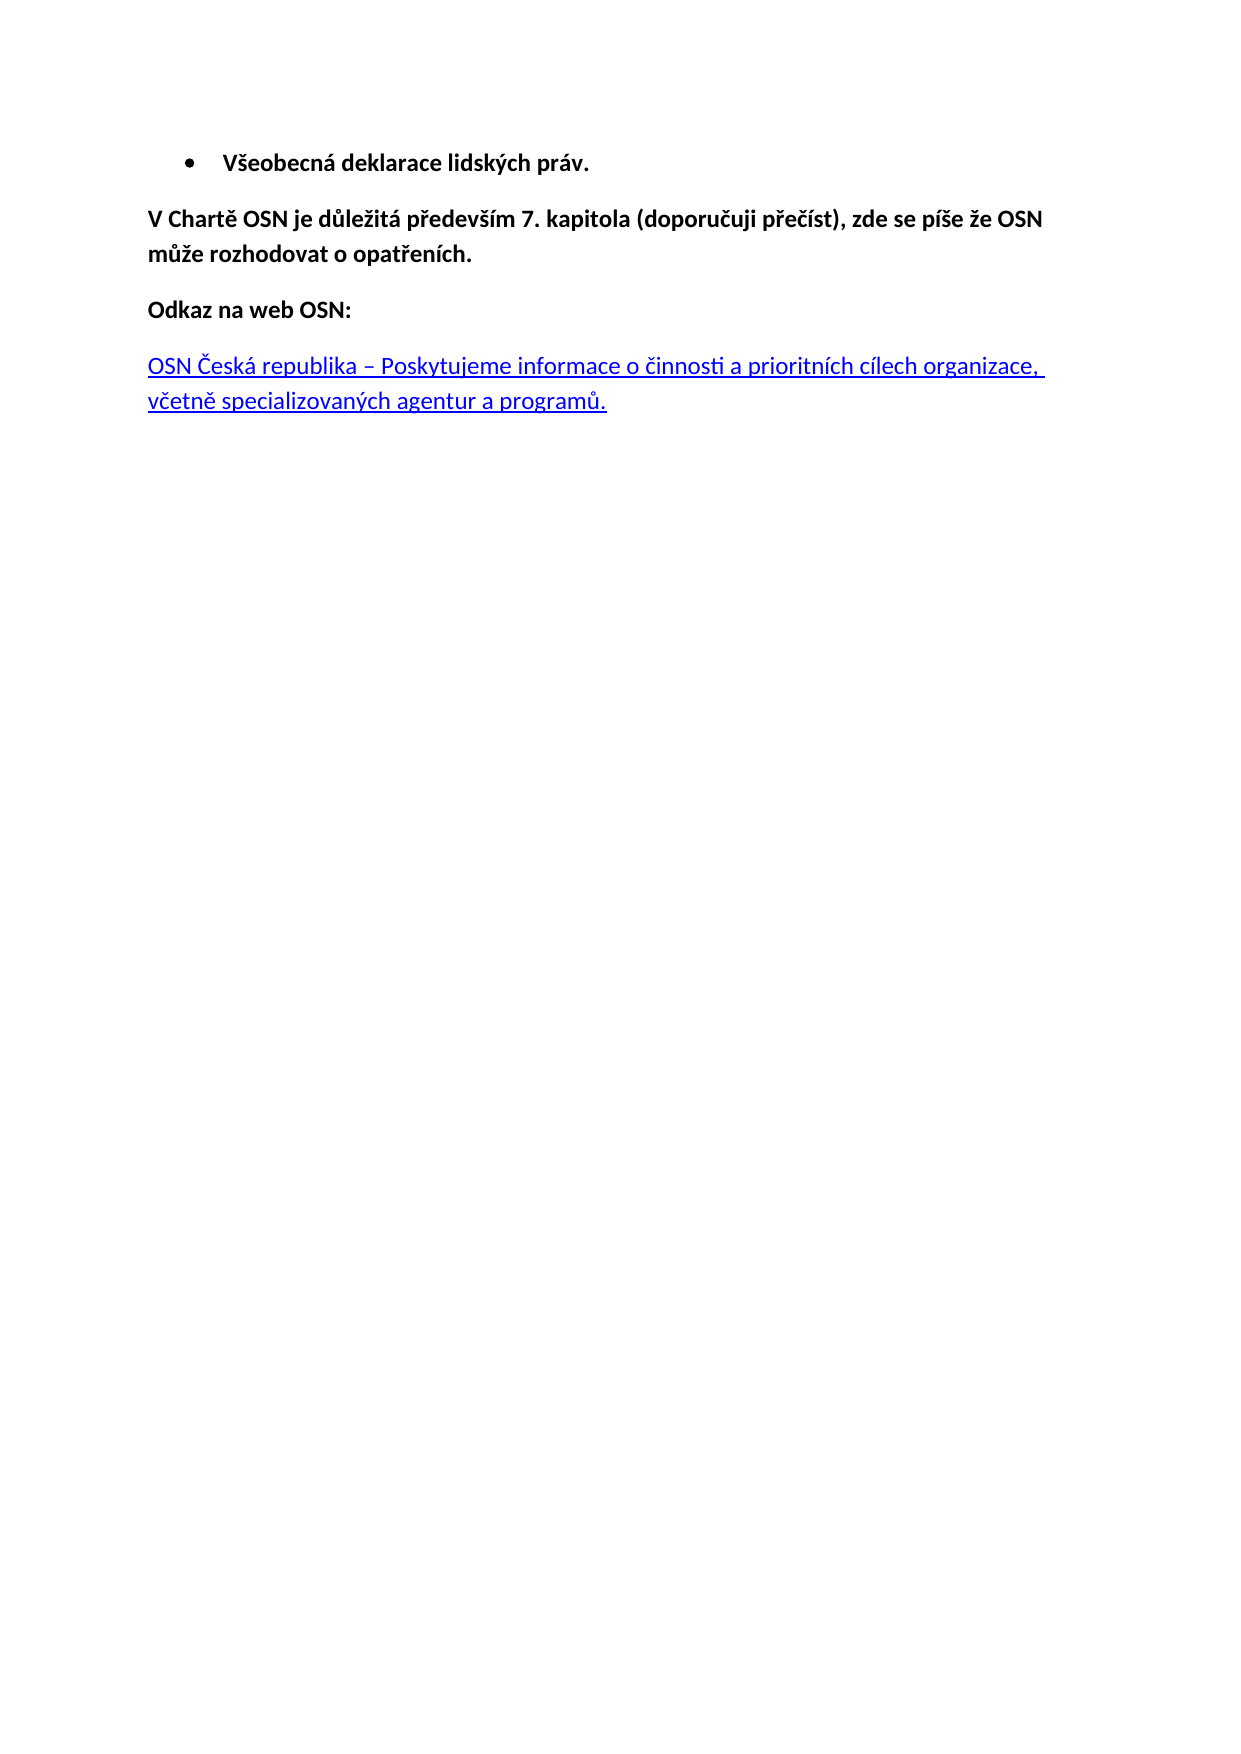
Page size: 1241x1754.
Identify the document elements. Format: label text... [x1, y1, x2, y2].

list Všeobecná deklarace lidských práv. [185, 148, 1093, 178]
text V Chartě OSN je důležitá především 7. kapitola (doporučuji přečíst), zde se píše že OSN může rozhodovat o opatřeních. [148, 203, 1093, 269]
text Odkaz na web OSN: [148, 294, 1093, 325]
text OSN Česká republika – Poskytujeme informace o činnosti a prioritních cílech organizace, včetně specializovaných agentur a programů. [148, 350, 1093, 416]
